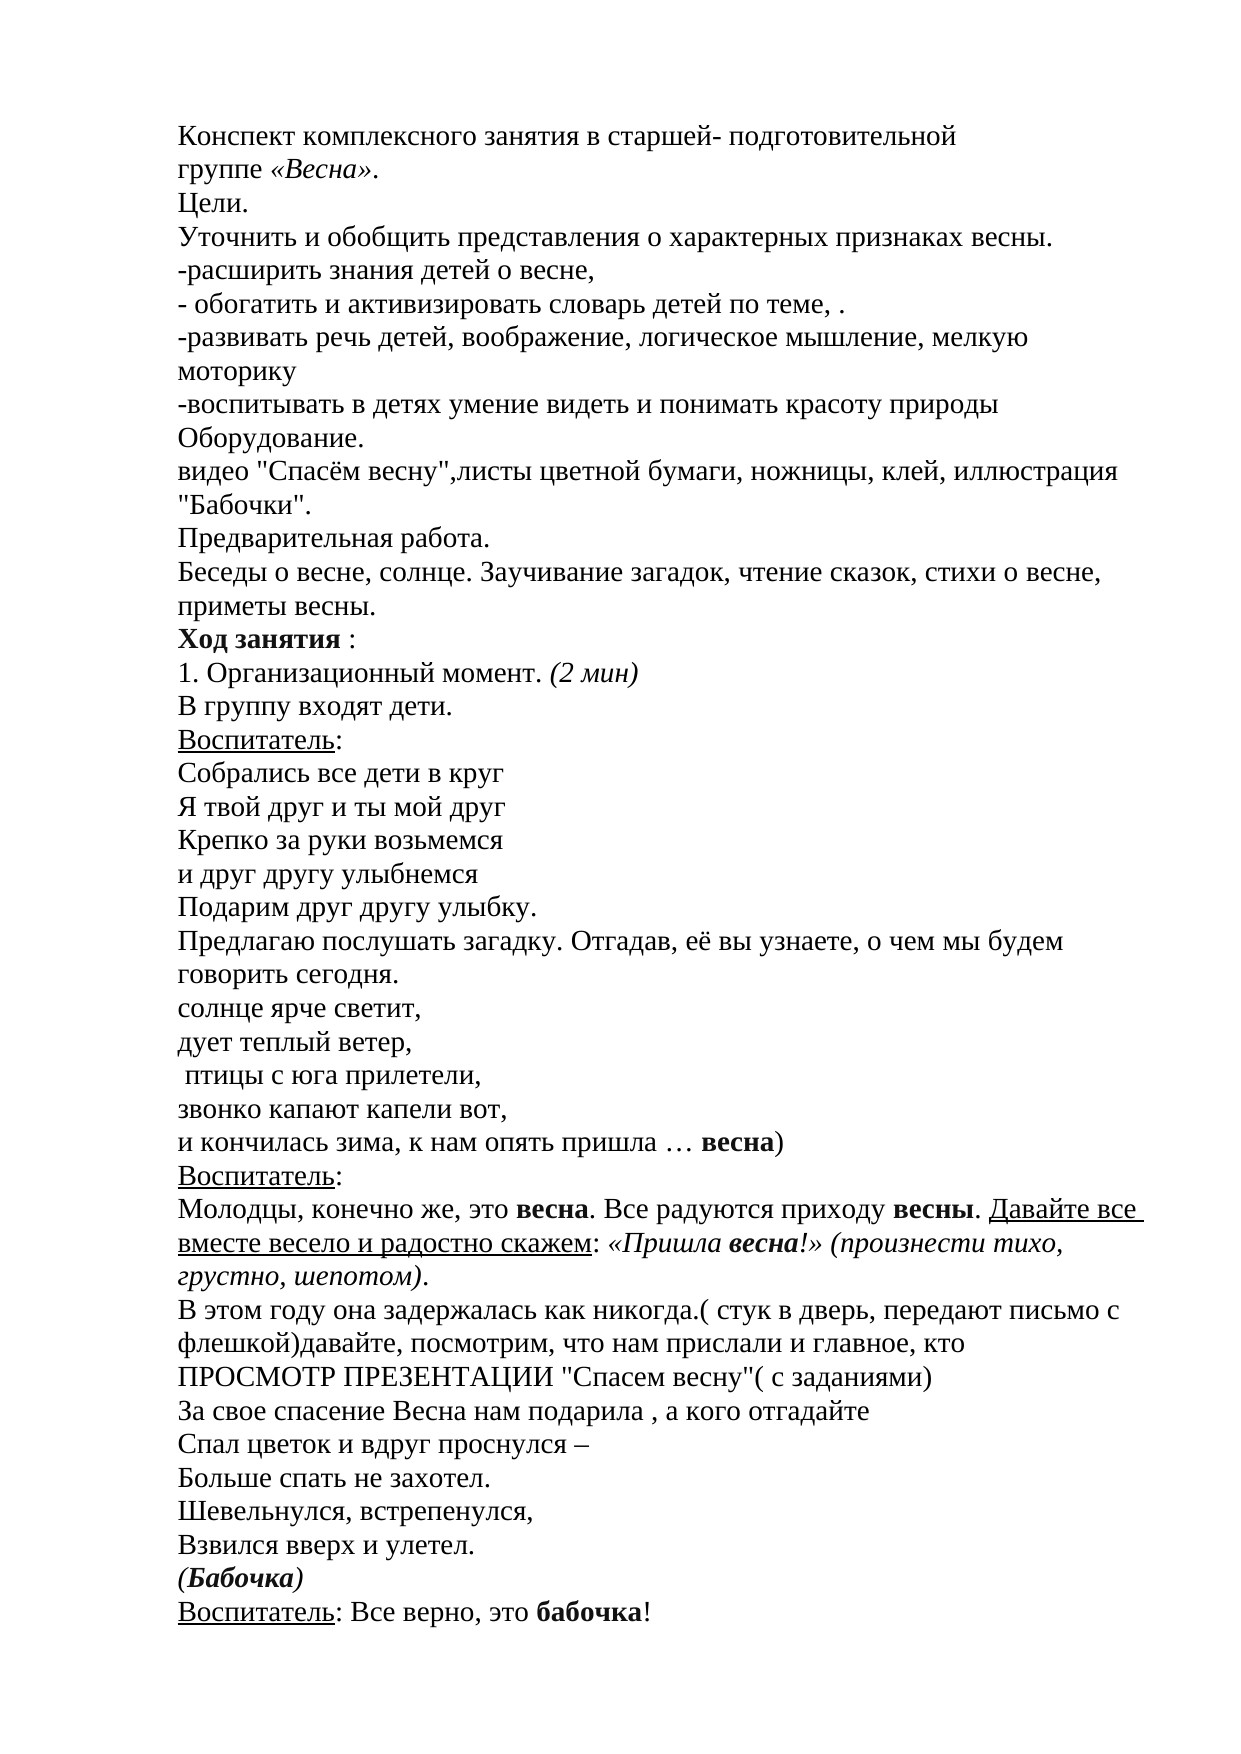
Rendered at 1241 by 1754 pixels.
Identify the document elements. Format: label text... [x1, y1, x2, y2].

text -воспитывать в детях умение видеть и понимать красоту природы [177, 386, 1152, 420]
text - обогатить и активизировать словарь детей по теме, . [177, 286, 1152, 319]
text Я твой друг и ты мой друг [177, 789, 1152, 822]
text птицы с юга прилетели, [177, 1057, 1152, 1091]
text дует теплый ветер, [177, 1024, 1152, 1057]
text Шевельнулся, встрепенулся, [177, 1493, 1152, 1527]
text Цели. [177, 185, 1152, 219]
text Подарим друг другу улыбку. [177, 889, 1152, 923]
text Оборудование. [177, 420, 1152, 453]
text В группу входят дети. [177, 688, 1152, 722]
text -развивать речь детей, воображение, логическое мышление, мелкую моторику [177, 319, 1152, 386]
text и кончилась зима, к нам опять пришла … весна) [177, 1124, 1152, 1158]
text -расширить знания детей о весне, [177, 252, 1152, 286]
text видео "Спасём весну",листы цветной бумаги, ножницы, клей, иллюстрация "Бабочки". [177, 453, 1152, 521]
text Предварительная работа. [177, 521, 1152, 554]
text Воспитатель: [177, 722, 1152, 755]
text Воспитатель: [177, 1158, 1152, 1191]
text Уточнить и обобщить представления о характерных признаках весны. [177, 219, 1152, 252]
text Больше спать не захотел. [177, 1460, 1152, 1493]
text солнце ярче светит, [177, 990, 1152, 1024]
text Предлагаю послушать загадку. Отгадав, её вы узнаете, о чем мы будем говорить сегодня. [177, 923, 1152, 990]
text Ход занятия : [177, 621, 1152, 655]
text Взвился вверх и улетел. [177, 1527, 1152, 1560]
text ПРОСМОТР ПРЕЗЕНТАЦИИ "Спасем весну"( с заданиями) [177, 1359, 1152, 1393]
text Молодцы, конечно же, это весна. Все радуются приходу весны. Давайте все вместе весело и радостно скажем: «Пришла весна!» (произнести тихо, грустно, шепотом). [177, 1191, 1152, 1292]
text (Бабочка) [177, 1560, 1152, 1594]
text и друг другу улыбнемся [177, 856, 1152, 889]
text В этом году она задержалась как никогда.( стук в дверь, передают письмо с флешкой)давайте, посмотрим, что нам прислали и главное, кто [177, 1292, 1152, 1359]
text 1. Организационный момент. (2 мин) [177, 655, 1152, 688]
text За свое спасение Весна нам подарила , а кого отгадайте [177, 1393, 1152, 1426]
text звонко капают капели вот, [177, 1091, 1152, 1124]
text Спал цветок и вдруг проснулся – [177, 1426, 1152, 1460]
text Конспект комплексного занятия в старшей- подготовительной группе «Весна». [177, 118, 1152, 185]
text Крепко за руки возьмемся [177, 822, 1152, 856]
text Собрались все дети в круг [177, 755, 1152, 789]
text Воспитатель: Все верно, это бабочка! [177, 1594, 1152, 1627]
text Беседы о весне, солнце. Заучивание загадок, чтение сказок, стихи о весне, приметы весны. [177, 554, 1152, 621]
